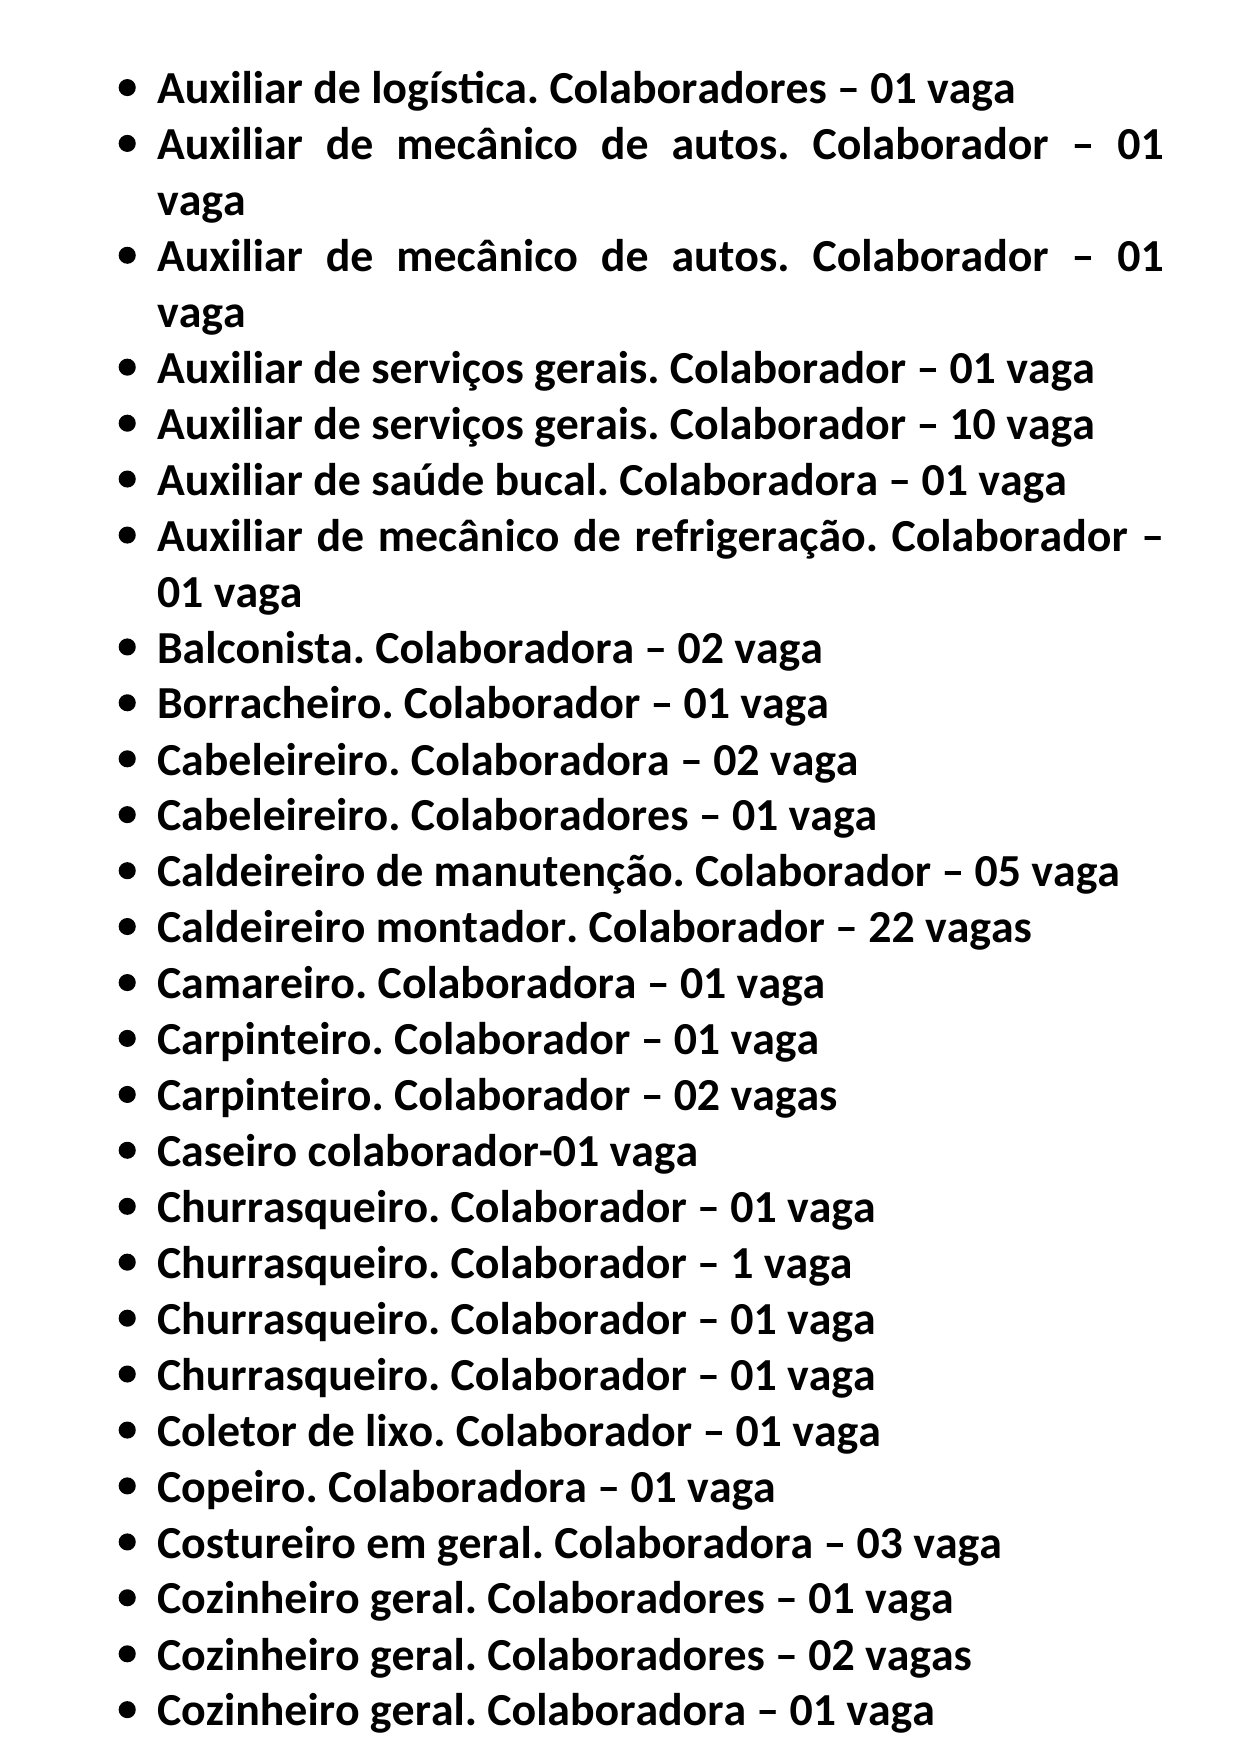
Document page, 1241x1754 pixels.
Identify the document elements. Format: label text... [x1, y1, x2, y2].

list Auxiliar de serviços gerais. Colaborador – 01 vaga [119, 339, 1165, 395]
list Camareiro. Colaboradora – 01 vaga [119, 954, 1165, 1010]
list Churrasqueiro. Colaborador – 01 vaga [119, 1346, 1165, 1402]
list Cabeleireiro. Colaboradores – 01 vaga [119, 786, 1165, 842]
list Auxiliar de serviços gerais. Colaborador – 10 vaga [119, 395, 1165, 451]
list Auxiliar de mecânico de autos. Colaborador – 01 vaga [119, 115, 1165, 227]
list Coletor de lixo. Colaborador – 01 vaga [119, 1402, 1165, 1458]
list Auxiliar de logística. Colaboradores – 01 vaga [119, 59, 1165, 115]
list Auxiliar de saúde bucal. Colaboradora – 01 vaga [119, 451, 1165, 507]
list Cozinheiro geral. Colaboradores – 02 vagas [119, 1625, 1165, 1681]
list Cabeleireiro. Colaboradora – 02 vaga [119, 730, 1165, 786]
list Cozinheiro geral. Colaboradores – 01 vaga [119, 1569, 1165, 1625]
list Caldeireiro de manutenção. Colaborador – 05 vaga [119, 842, 1165, 898]
list Cozinheiro geral. Colaboradora – 01 vaga [119, 1681, 1165, 1737]
list Copeiro. Colaboradora – 01 vaga [119, 1458, 1165, 1513]
list Caseiro colaborador-01 vaga [119, 1122, 1165, 1178]
list Caldeireiro montador. Colaborador – 22 vagas [119, 898, 1165, 954]
list Costureiro em geral. Colaboradora – 03 vaga [119, 1513, 1165, 1569]
list Carpinteiro. Colaborador – 02 vagas [119, 1066, 1165, 1122]
list Borracheiro. Colaborador – 01 vaga [119, 674, 1165, 730]
list Auxiliar de mecânico de autos. Colaborador – 01 vaga [119, 227, 1165, 339]
list Balconista. Colaboradora – 02 vaga [119, 618, 1165, 674]
list Auxiliar de mecânico de refrigeração. Colaborador – 01 vaga [119, 507, 1165, 618]
list Churrasqueiro. Colaborador – 01 vaga [119, 1290, 1165, 1346]
list Carpinteiro. Colaborador – 01 vaga [119, 1010, 1165, 1066]
list Churrasqueiro. Colaborador – 1 vaga [119, 1234, 1165, 1290]
list Churrasqueiro. Colaborador – 01 vaga [119, 1178, 1165, 1234]
